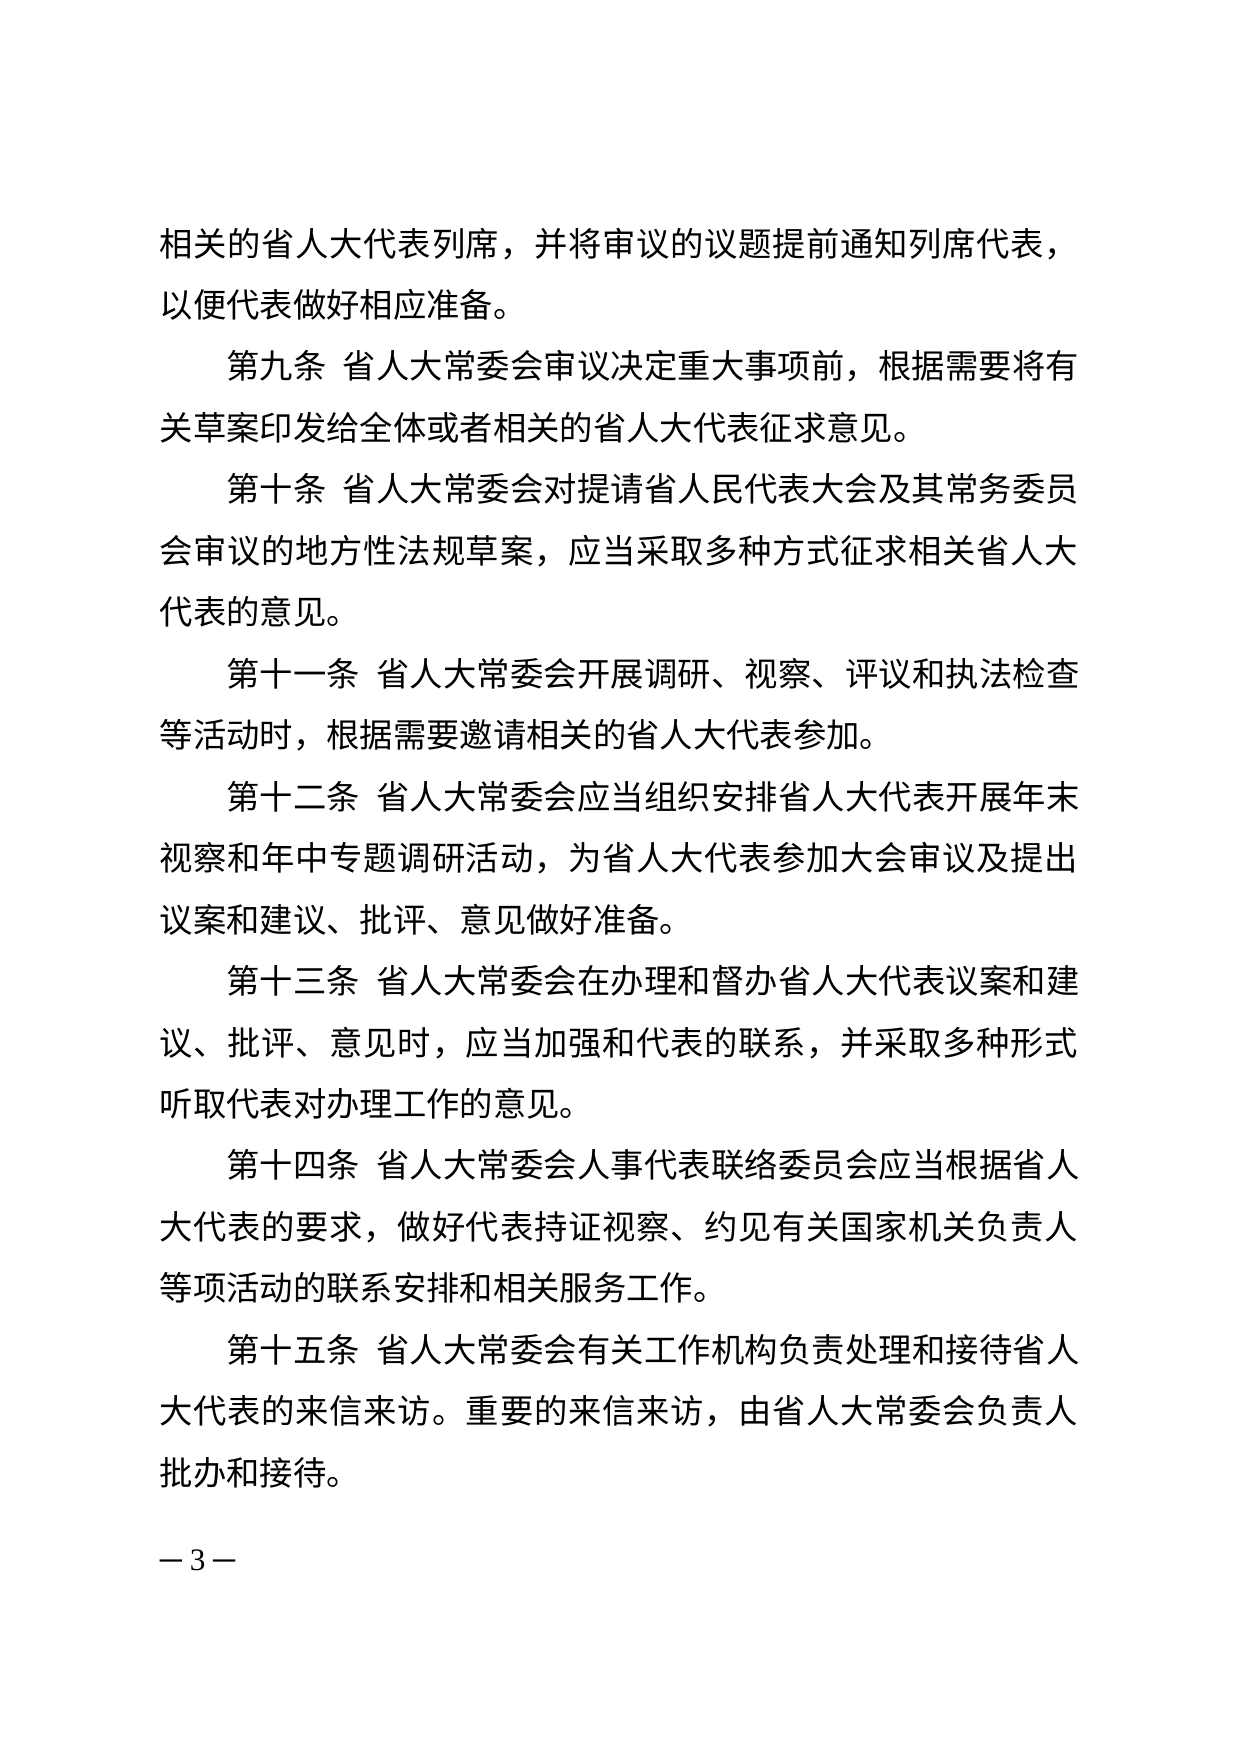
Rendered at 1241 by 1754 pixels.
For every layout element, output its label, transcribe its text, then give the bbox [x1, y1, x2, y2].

text 第十五条 省人大常委会有关工作机构负责处理和接待省人大代表的来信来访。重要的来信来访，由省人大常委会负责人批办和接待。 [159, 1313, 1081, 1497]
text 第九条 省人大常委会审议决定重大事项前，根据需要将有关草案印发给全体或者相关的省人大代表征求意见。 [159, 330, 1081, 453]
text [159, 207, 1081, 330]
text 第十条 省人大常委会对提请省人民代表大会及其常务委员会审议的地方性法规草案，应当采取多种方式征求相关省人大代表的意见。 [159, 453, 1081, 637]
text 第十四条 省人大常委会人事代表联络委员会应当根据省人大代表的要求，做好代表持证视察、约见有关国家机关负责人等项活动的联系安排和相关服务工作。 [159, 1129, 1081, 1313]
text 第十三条 省人大常委会在办理和督办省人大代表议案和建议、批评、意见时，应当加强和代表的联系，并采取多种形式听取代表对办理工作的意见。 [159, 944, 1081, 1129]
text 第十二条 省人大常委会应当组织安排省人大代表开展年末视察和年中专题调研活动，为省人大代表参加大会审议及提出议案和建议、批评、意见做好准备。 [159, 760, 1081, 944]
text 第十一条 省人大常委会开展调研、视察、评议和执法检查等活动时，根据需要邀请相关的省人大代表参加。 [159, 637, 1081, 760]
